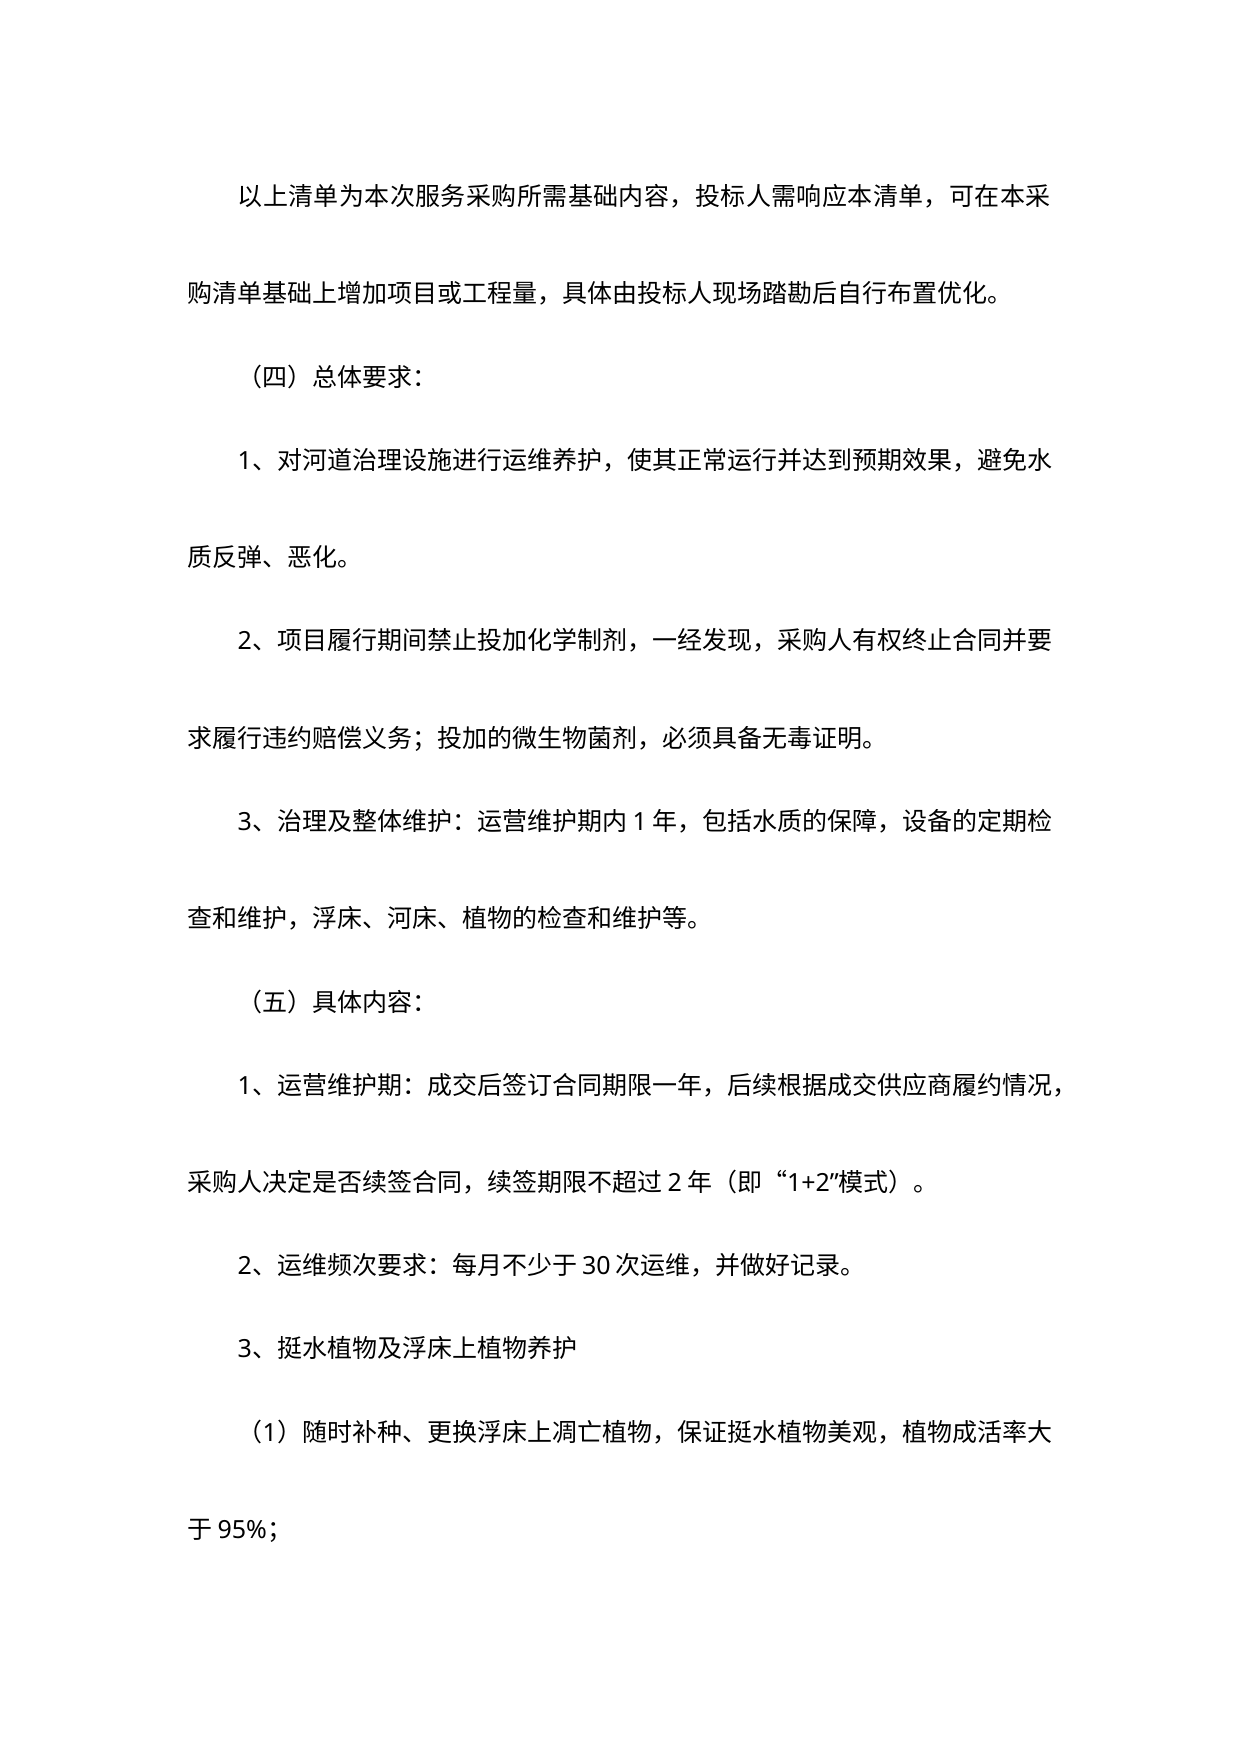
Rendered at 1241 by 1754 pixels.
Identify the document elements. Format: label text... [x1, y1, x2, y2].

text 1、运营维护期：成交后签订合同期限一年，后续根据成交供应商履约情况，采购人决定是否续签合同，续签期限不超过2年（即“1+2”模式）。 [187, 1051, 1053, 1213]
text 1、对河道治理设施进行运维养护，使其正常运行并达到预期效果，避免水质反弹、恶化。 [187, 426, 1053, 588]
text 3、挺水植物及浮床上植物养护 [187, 1314, 1053, 1379]
text 3、治理及整体维护：运营维护期内1年，包括水质的保障，设备的定期检查和维护，浮床、河床、植物的检查和维护等。 [187, 787, 1053, 949]
text 以上清单为本次服务采购所需基础内容，投标人需响应本清单，可在本采购清单基础上增加项目或工程量，具体由投标人现场踏勘后自行布置优化。 [187, 162, 1053, 324]
text （五）具体内容： [187, 968, 1053, 1033]
text 2、项目履行期间禁止投加化学制剂，一经发现，采购人有权终止合同并要求履行违约赔偿义务；投加的微生物菌剂，必须具备无毒证明。 [187, 606, 1053, 769]
text 2、运维频次要求：每月不少于30次运维，并做好记录。 [187, 1231, 1053, 1296]
text （四）总体要求： [187, 343, 1053, 408]
text （1）随时补种、更换浮床上凋亡植物，保证挺水植物美观，植物成活率大于95%； [187, 1398, 1053, 1560]
